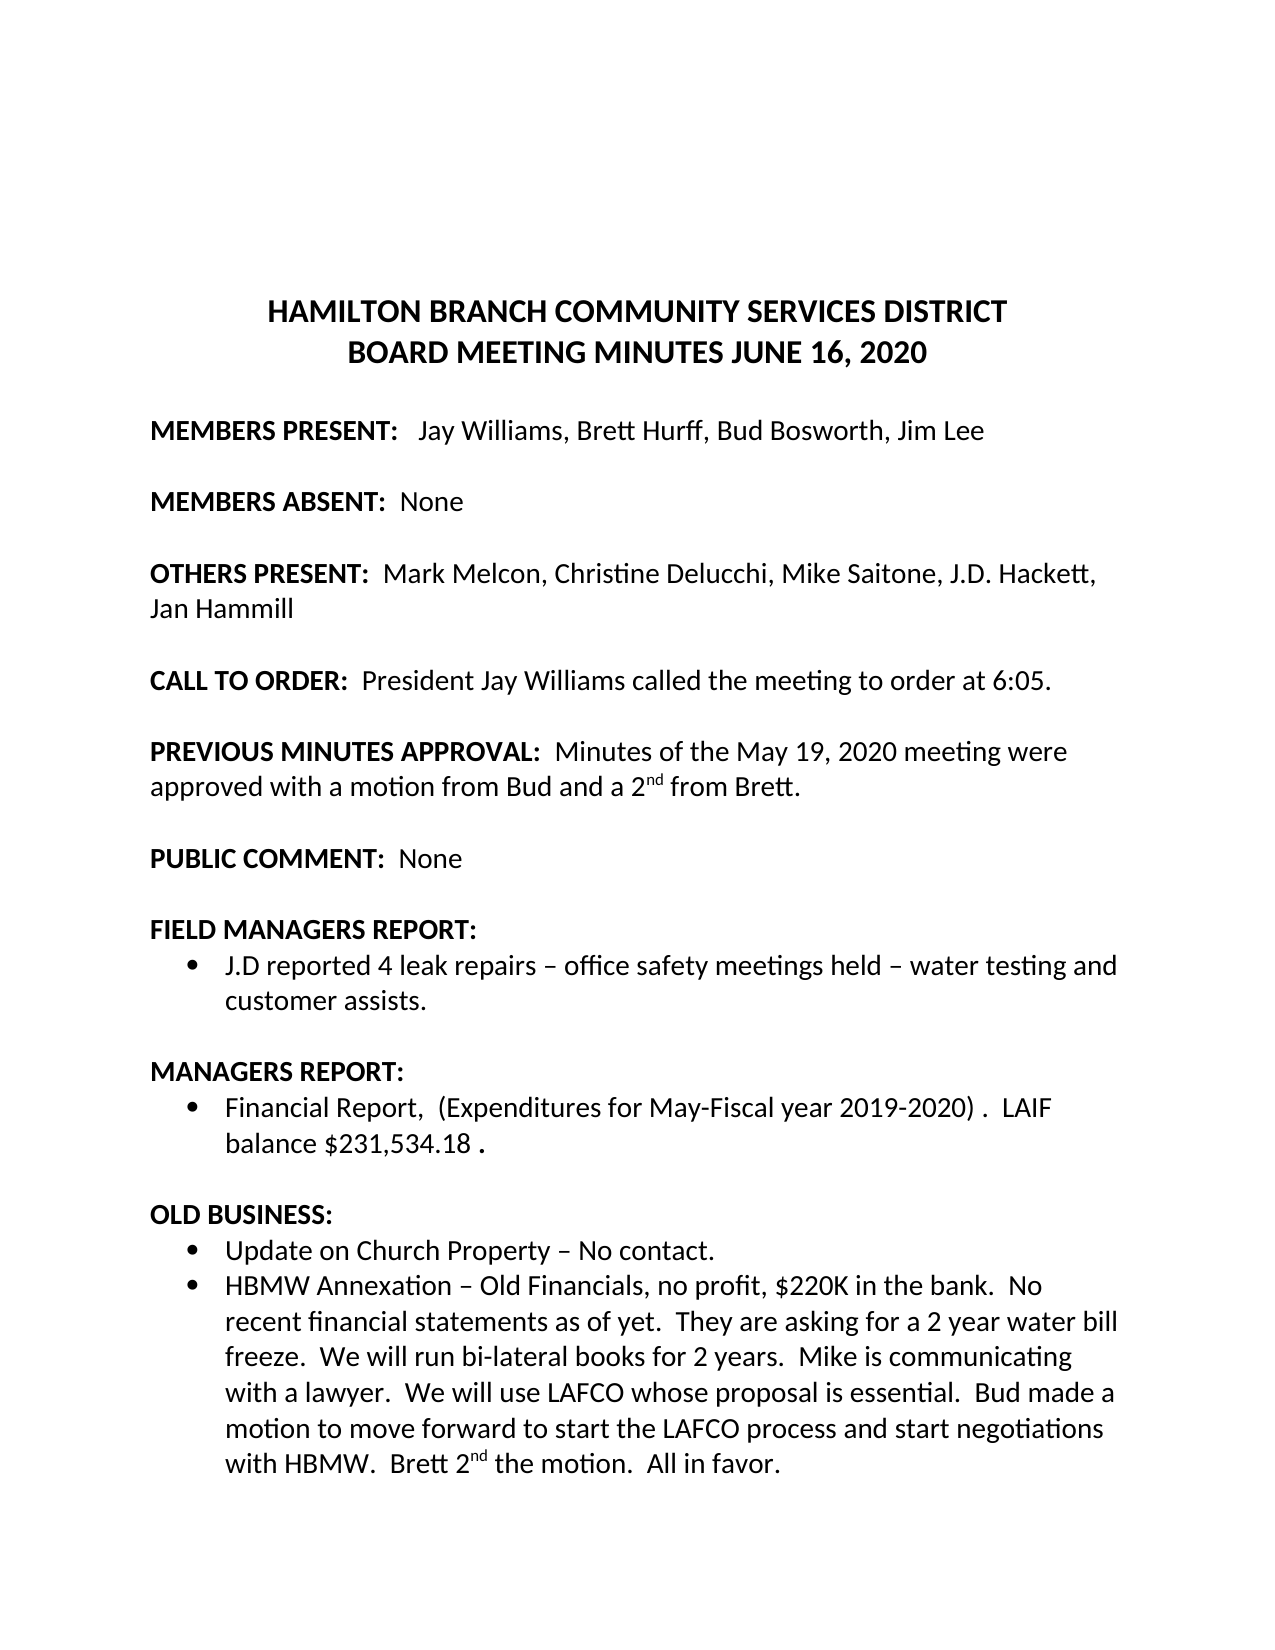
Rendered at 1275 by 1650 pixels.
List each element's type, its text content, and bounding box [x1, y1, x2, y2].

text PREVIOUS MINUTES APPROVAL: Minutes of the May 19, 2020 meeting were approved with a motion from Bud and a 2nd from Brett. [150, 733, 1125, 804]
text MEMBERS ABSENT: None [150, 483, 1125, 519]
text OLD BUSINESS: [150, 1196, 1125, 1232]
text OTHERS PRESENT: Mark Melcon, Christine Delucchi, Mike Saitone, J.D. Hackett, Jan Hammill [150, 555, 1125, 626]
list J.D reported 4 leak repairs – office safety meetings held – water testing and customer assists. [187, 947, 1125, 1018]
text MEMBERS PRESENT: Jay Williams, Brett Hurff, Bud Bosworth, Jim Lee [150, 412, 1125, 448]
text BOARD MEETING MINUTES JUNE 16, 2020 [150, 331, 1125, 372]
list HBMW Annexation – Old Financials, no profit, $220K in the bank. No recent financial statements as of yet. They are asking for a 2 year water bill freeze. We will run bi-lateral books for 2 years. Mike is communicating with a lawyer. We will use LAFCO whose proposal is essential. Bud made a motion to move forward to start the LAFCO process and start negotiations with HBMW. Brett 2nd the motion. All in favor. [187, 1267, 1125, 1481]
text FIELD MANAGERS REPORT: [150, 911, 1125, 947]
text HAMILTON BRANCH COMMUNITY SERVICES DISTRICT [150, 290, 1125, 331]
list Financial Report, (Expenditures for May-Fiscal year 2019-2020) . LAIF balance $231,534.18 . [187, 1089, 1125, 1160]
text PUBLIC COMMENT: None [150, 840, 1125, 875]
list Update on Church Property – No contact. [187, 1232, 1125, 1267]
text CALL TO ORDER: President Jay Williams called the meeting to order at 6:05. [150, 662, 1125, 697]
text MANAGERS REPORT: [150, 1053, 1125, 1089]
